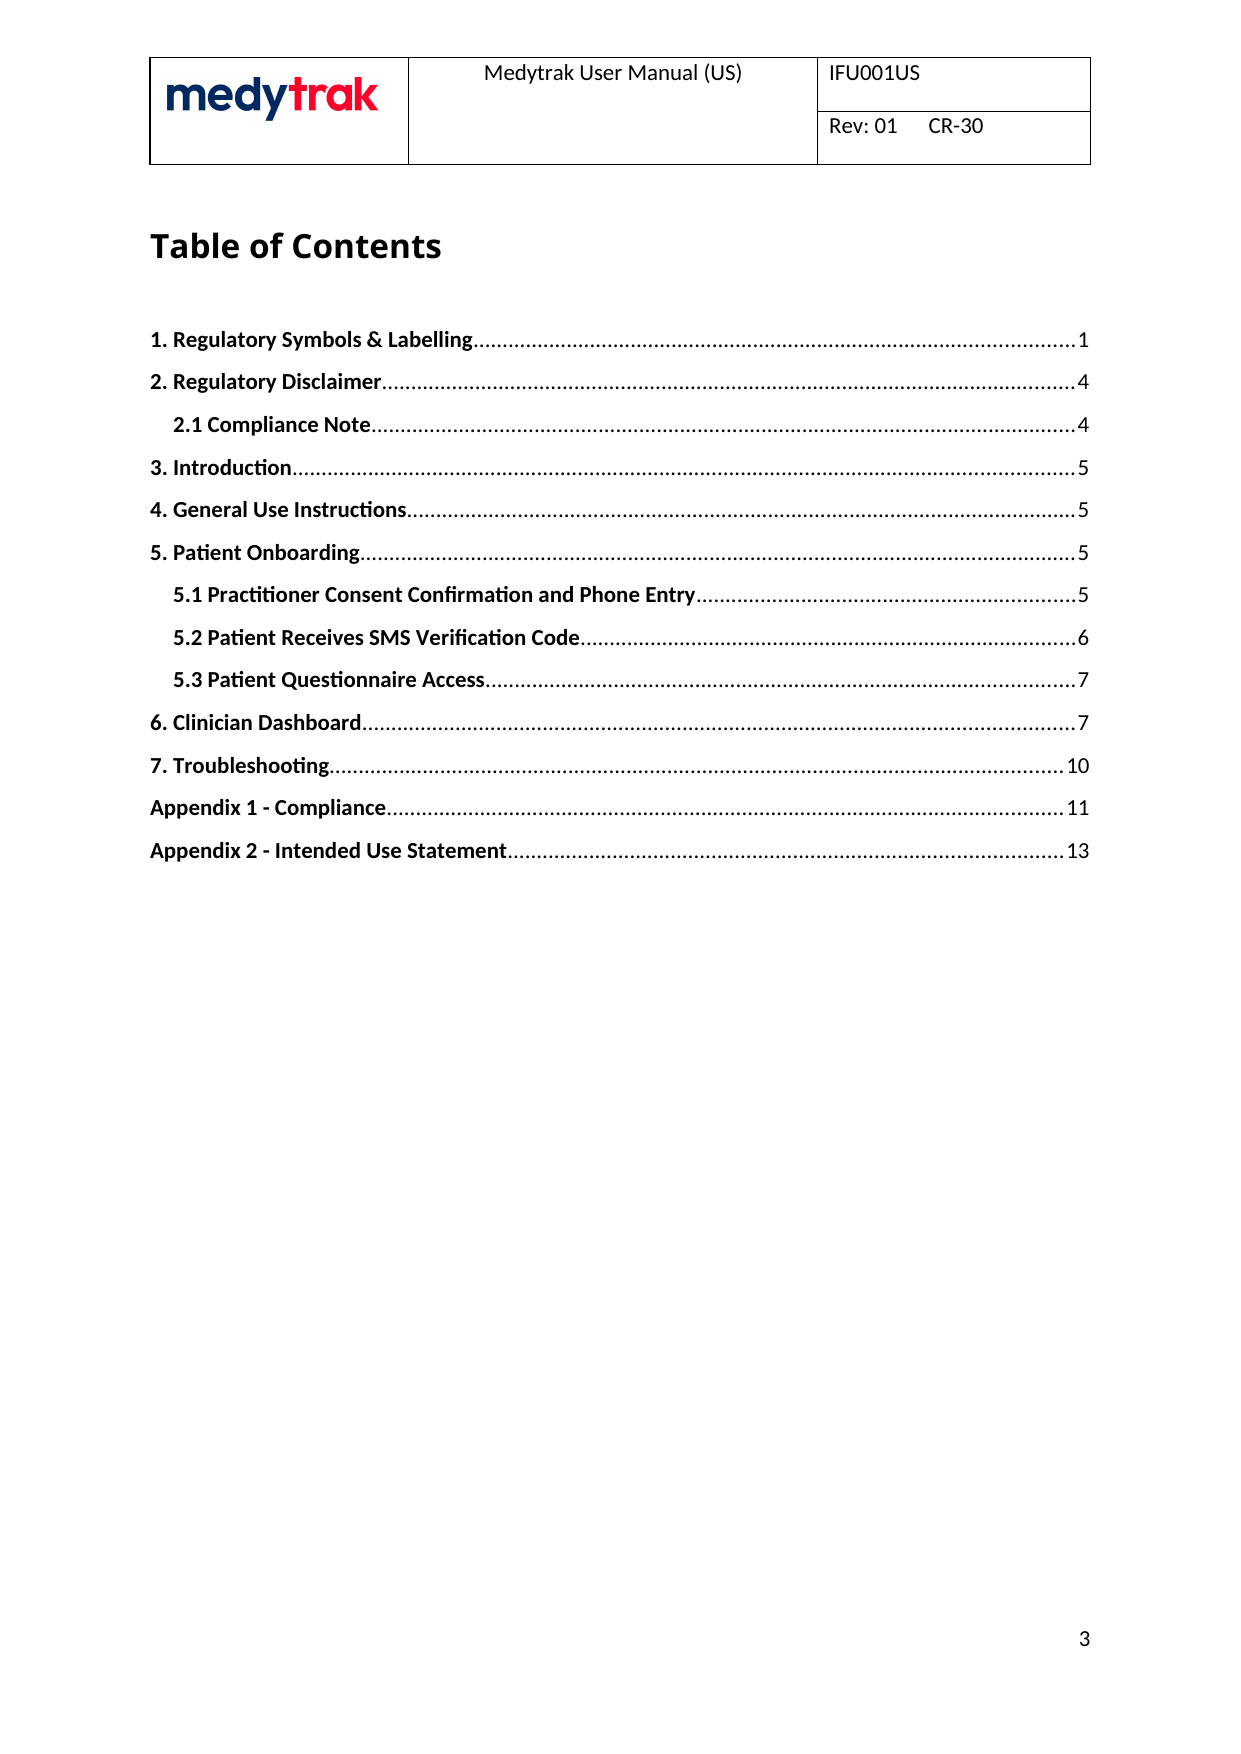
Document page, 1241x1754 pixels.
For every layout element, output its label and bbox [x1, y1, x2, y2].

picture [161, 77, 383, 121]
